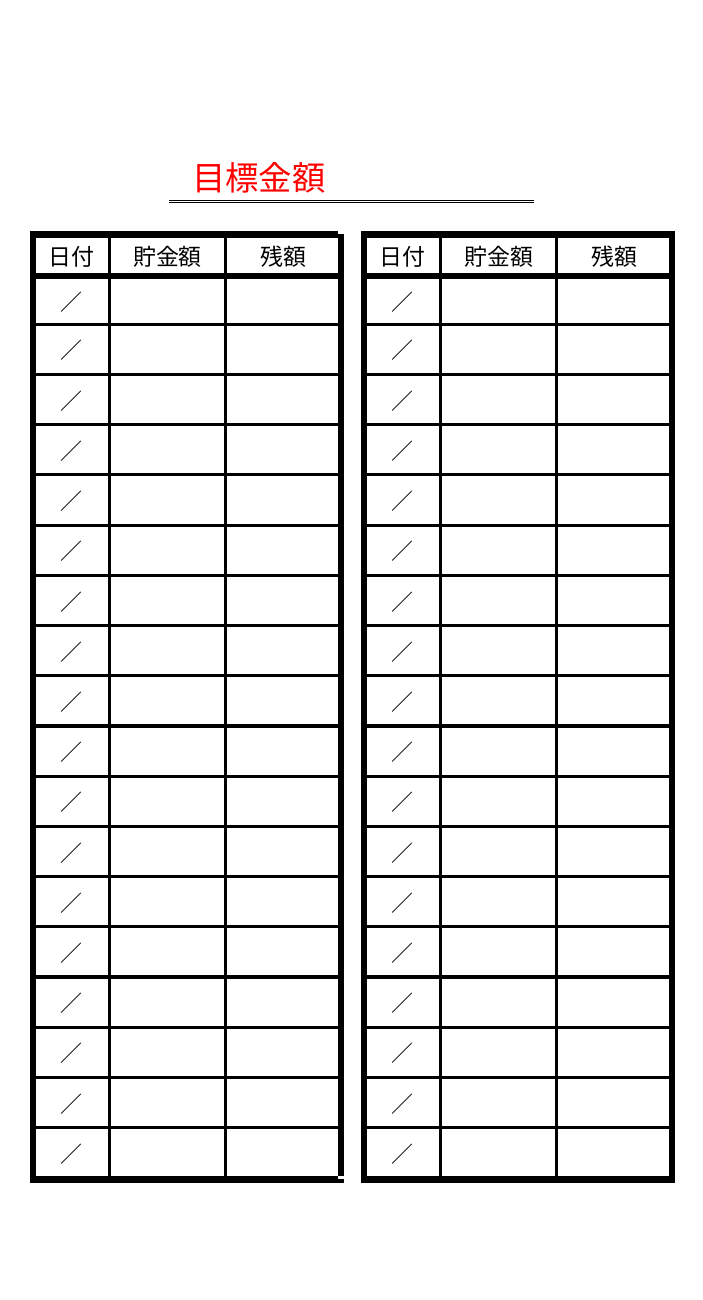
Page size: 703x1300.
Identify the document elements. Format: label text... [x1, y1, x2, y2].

table_cell ／ [367, 828, 439, 875]
table_header 日付 [367, 238, 439, 272]
table_cell ／ [36, 828, 108, 875]
table_cell ／ [367, 1079, 439, 1126]
table_cell [111, 627, 224, 674]
table_cell [558, 326, 669, 373]
table_cell [111, 928, 224, 975]
table_cell [227, 878, 338, 925]
table_cell ／ [367, 426, 439, 473]
table_cell [111, 279, 224, 323]
table_cell [558, 1079, 669, 1126]
table_cell [558, 928, 669, 975]
table_cell ／ [36, 577, 108, 624]
table_cell [442, 878, 555, 925]
table_cell [227, 677, 338, 724]
table_cell ／ [367, 1129, 439, 1176]
table_cell ／ [36, 677, 108, 724]
table_cell [442, 376, 555, 423]
table_cell [344, 326, 361, 373]
table_cell [227, 476, 338, 523]
table_cell ／ [36, 476, 108, 523]
table_cell ／ [36, 426, 108, 473]
table_cell [111, 476, 224, 523]
table_cell [111, 1079, 224, 1126]
table_cell [227, 376, 338, 423]
table_cell [558, 1029, 669, 1076]
table_cell [344, 527, 361, 574]
table_cell [111, 778, 224, 825]
table_cell [344, 1079, 361, 1126]
table_cell [442, 476, 555, 523]
table_cell [344, 778, 361, 825]
table_cell [344, 476, 361, 523]
table_cell [227, 928, 338, 975]
table_cell [227, 527, 338, 574]
table_cell [227, 979, 338, 1026]
table_cell ／ [367, 928, 439, 975]
table_cell ／ [367, 577, 439, 624]
table_cell [111, 1029, 224, 1076]
table_cell [227, 728, 338, 774]
table_header 残額 [558, 238, 669, 272]
table_cell [558, 426, 669, 473]
table_cell [558, 279, 669, 323]
table_cell ／ [36, 326, 108, 373]
table_header 目標金額 [169, 152, 348, 200]
table_cell ／ [36, 928, 108, 975]
table_cell [442, 527, 555, 574]
table_cell [227, 426, 338, 473]
table_cell [227, 577, 338, 624]
table_header 貯金額 [111, 238, 224, 272]
table_cell [344, 376, 361, 423]
table_header 貯金額 [442, 238, 555, 272]
table_cell [558, 1129, 669, 1176]
table_cell [344, 577, 361, 624]
table_cell [111, 828, 224, 875]
table_cell [227, 828, 338, 875]
table_cell ／ [36, 279, 108, 323]
table_cell [558, 376, 669, 423]
table_cell ／ [367, 527, 439, 574]
table_cell ／ [367, 279, 439, 323]
table_cell [344, 677, 361, 724]
table_cell [558, 728, 669, 774]
table_cell [442, 828, 555, 875]
table_cell ／ [36, 728, 108, 774]
table_cell [111, 677, 224, 724]
table_cell [442, 1029, 555, 1076]
table_cell [111, 527, 224, 574]
table_cell [344, 979, 361, 1026]
table_cell [344, 878, 361, 925]
table_cell [558, 527, 669, 574]
table_cell [344, 276, 361, 323]
table_cell ／ [36, 878, 108, 925]
table_cell ／ [36, 778, 108, 825]
table_cell [344, 1029, 361, 1076]
table_cell [442, 1129, 555, 1176]
table_cell [227, 279, 338, 323]
table_cell ／ [367, 627, 439, 674]
table_cell [111, 577, 224, 624]
table_cell [344, 627, 361, 674]
table_cell [111, 426, 224, 473]
table_cell [111, 979, 224, 1026]
table_header 日付 [36, 238, 108, 272]
table_cell ／ [36, 527, 108, 574]
table_cell ／ [367, 476, 439, 523]
table_cell ／ [36, 1129, 108, 1176]
table_cell [442, 728, 555, 774]
table_cell [442, 677, 555, 724]
table_cell ／ [36, 376, 108, 423]
table_cell ／ [367, 326, 439, 373]
table_cell ／ [367, 376, 439, 423]
table_cell [558, 677, 669, 724]
table_cell [227, 627, 338, 674]
table_cell ／ [367, 778, 439, 825]
table_cell [442, 979, 555, 1026]
table_cell [442, 778, 555, 825]
table_cell ／ [367, 878, 439, 925]
table_cell [442, 279, 555, 323]
table_cell [558, 878, 669, 925]
table_header [355, 152, 534, 200]
table_header [344, 234, 361, 272]
table_cell [111, 376, 224, 423]
table_cell [227, 1129, 338, 1176]
table_cell [227, 326, 338, 373]
table_cell ／ [367, 979, 439, 1026]
table_cell [442, 1079, 555, 1126]
table_cell [344, 928, 361, 975]
table_cell ／ [36, 979, 108, 1026]
table_cell [344, 828, 361, 875]
table_cell ／ [367, 677, 439, 724]
table_cell [111, 728, 224, 774]
table_cell [442, 577, 555, 624]
table_cell [344, 1129, 361, 1176]
table_cell [442, 928, 555, 975]
table_cell [344, 426, 361, 473]
table_cell [558, 476, 669, 523]
table_cell ／ [367, 1029, 439, 1076]
table_cell [442, 627, 555, 674]
table_cell [227, 1029, 338, 1076]
table_cell [111, 326, 224, 373]
table_cell ／ [36, 1029, 108, 1076]
table_cell [111, 878, 224, 925]
table_cell [227, 1079, 338, 1126]
table_cell [344, 728, 361, 774]
table_cell [558, 778, 669, 825]
table_cell [558, 979, 669, 1026]
table_cell [558, 577, 669, 624]
table_cell ／ [36, 1079, 108, 1126]
table_cell ／ [36, 627, 108, 674]
table_cell ／ [367, 728, 439, 774]
table_cell [558, 627, 669, 674]
table_cell [442, 326, 555, 373]
table_cell [111, 1129, 224, 1176]
table_header 残額 [227, 238, 338, 272]
table_cell [442, 426, 555, 473]
table_cell [558, 828, 669, 875]
table_cell [227, 778, 338, 825]
